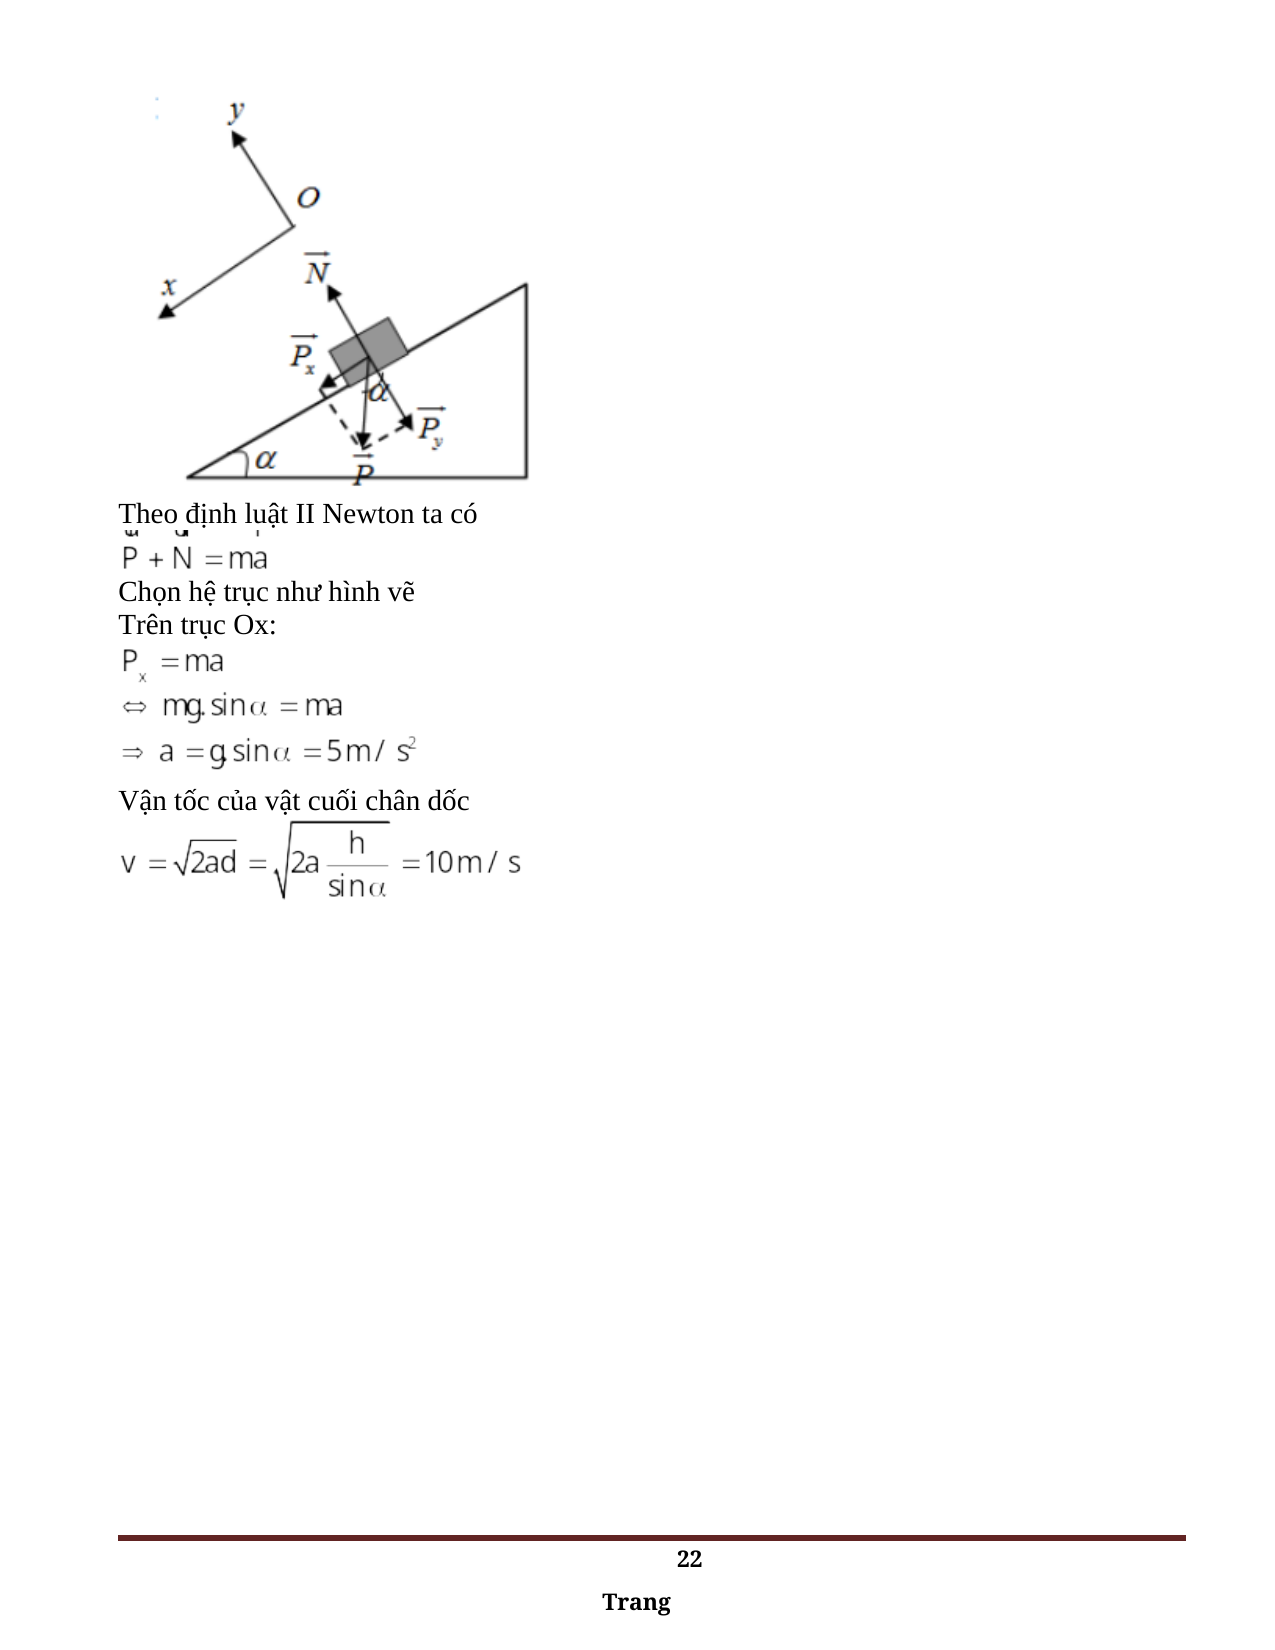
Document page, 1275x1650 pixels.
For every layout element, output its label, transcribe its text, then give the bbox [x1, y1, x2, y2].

text Vận tốc của vật cuối chân dốc [118, 783, 1186, 817]
text Trên trục Ox: [118, 607, 1186, 641]
text Chọn hệ trục như hình vẽ [118, 574, 1186, 607]
picture [118, 88, 626, 497]
text Theo định luật II Newton ta có [118, 496, 1186, 530]
